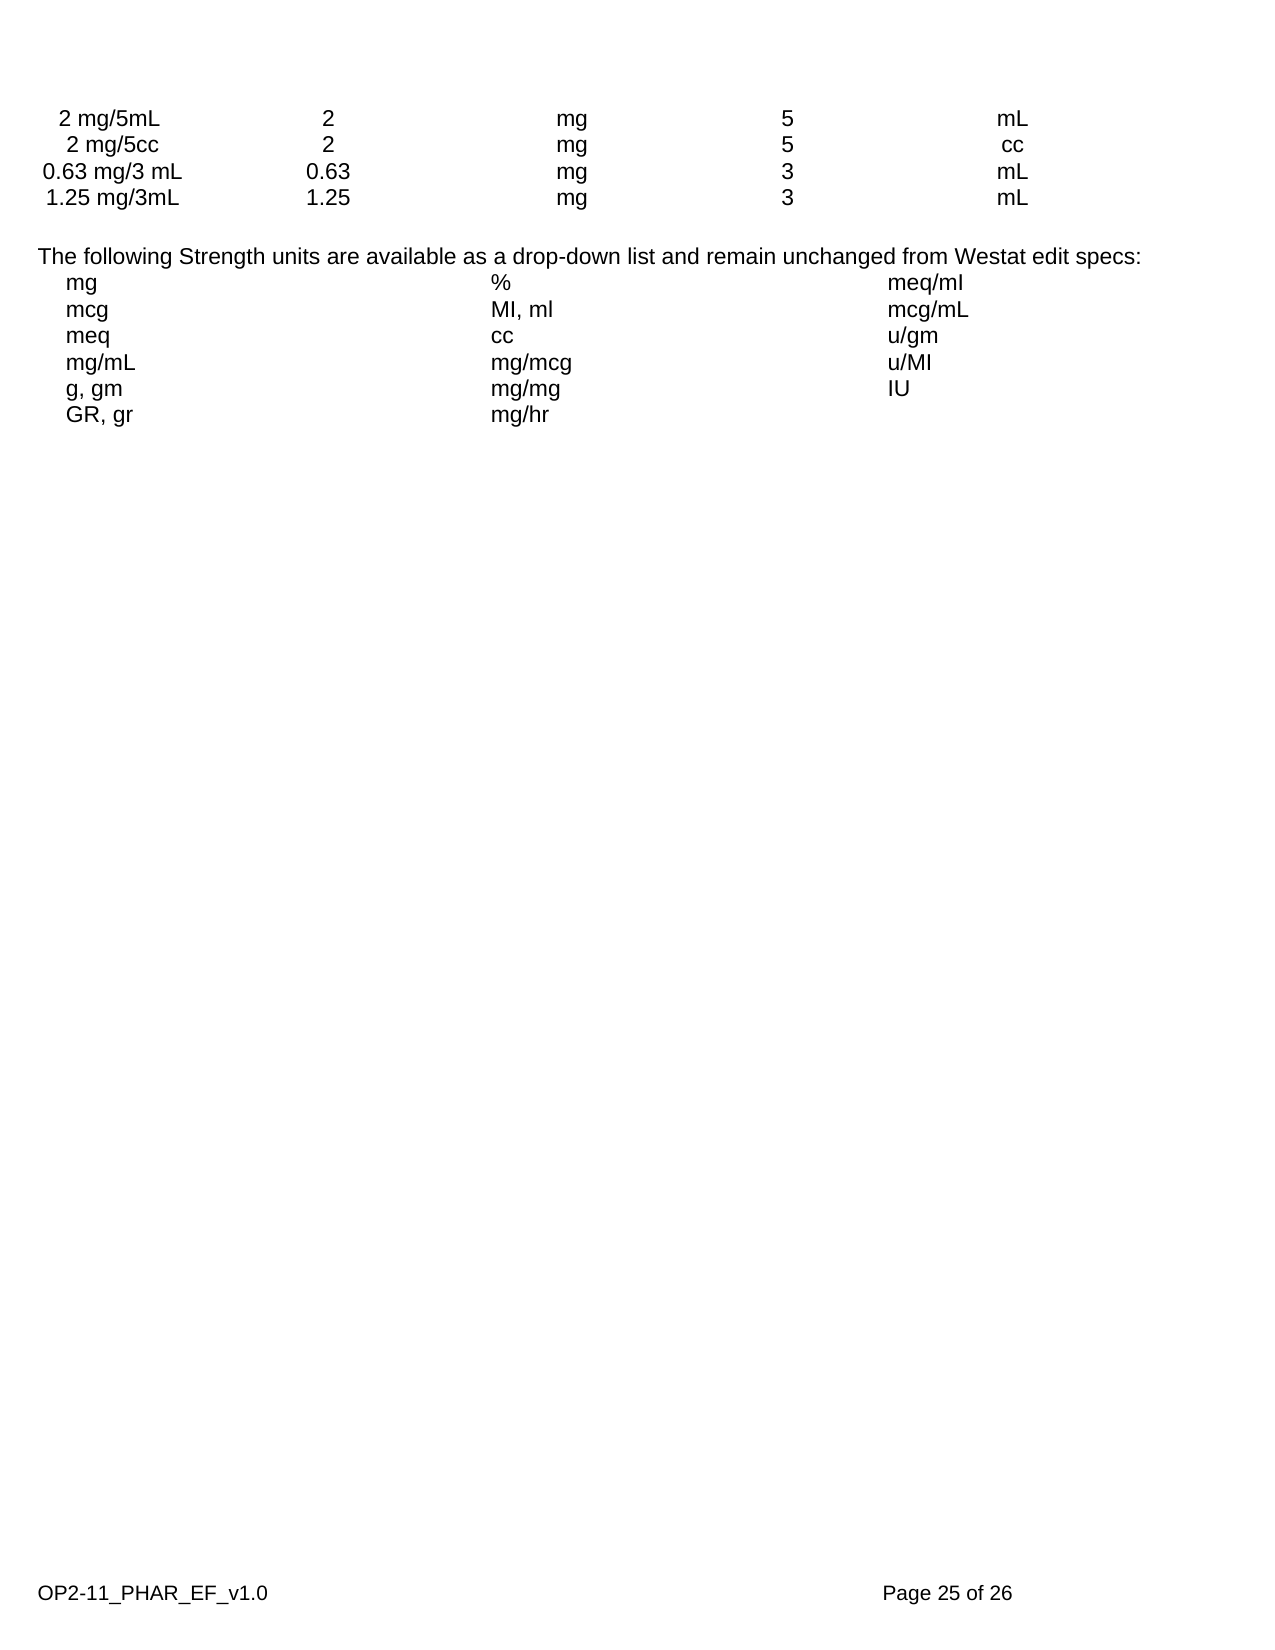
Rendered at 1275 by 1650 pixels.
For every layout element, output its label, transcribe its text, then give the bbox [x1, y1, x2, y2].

text mg/mL [66, 348, 387, 375]
text u/MI [887, 348, 1237, 375]
text mg/mcg [491, 348, 812, 375]
text mg [66, 269, 387, 296]
text mcg/mL [887, 296, 1237, 322]
text meq [66, 322, 387, 348]
text IU [887, 375, 1237, 401]
text mg/mg [491, 375, 812, 401]
text g, gm [66, 375, 387, 401]
text 1.25 mg/3mL 1.25 mg 3 mL [37, 184, 1237, 210]
text 2 mg/5mL 2 mg 5 mL [37, 105, 1237, 131]
text MI, ml [491, 296, 812, 322]
text mg/hr [491, 401, 812, 427]
text GR, gr [66, 401, 387, 427]
text mcg [66, 296, 387, 322]
text % [491, 269, 812, 296]
text cc [491, 322, 812, 348]
text 2 mg/5cc 2 mg 5 cc [37, 131, 1237, 158]
text 0.63 mg/3 mL 0.63 mg 3 mL [37, 158, 1237, 184]
text u/gm [887, 322, 1237, 348]
text The following Strength units are available as a drop-down list and remain unchanged from Westat edit specs: [37, 243, 1237, 269]
text meq/mI [887, 269, 1237, 296]
